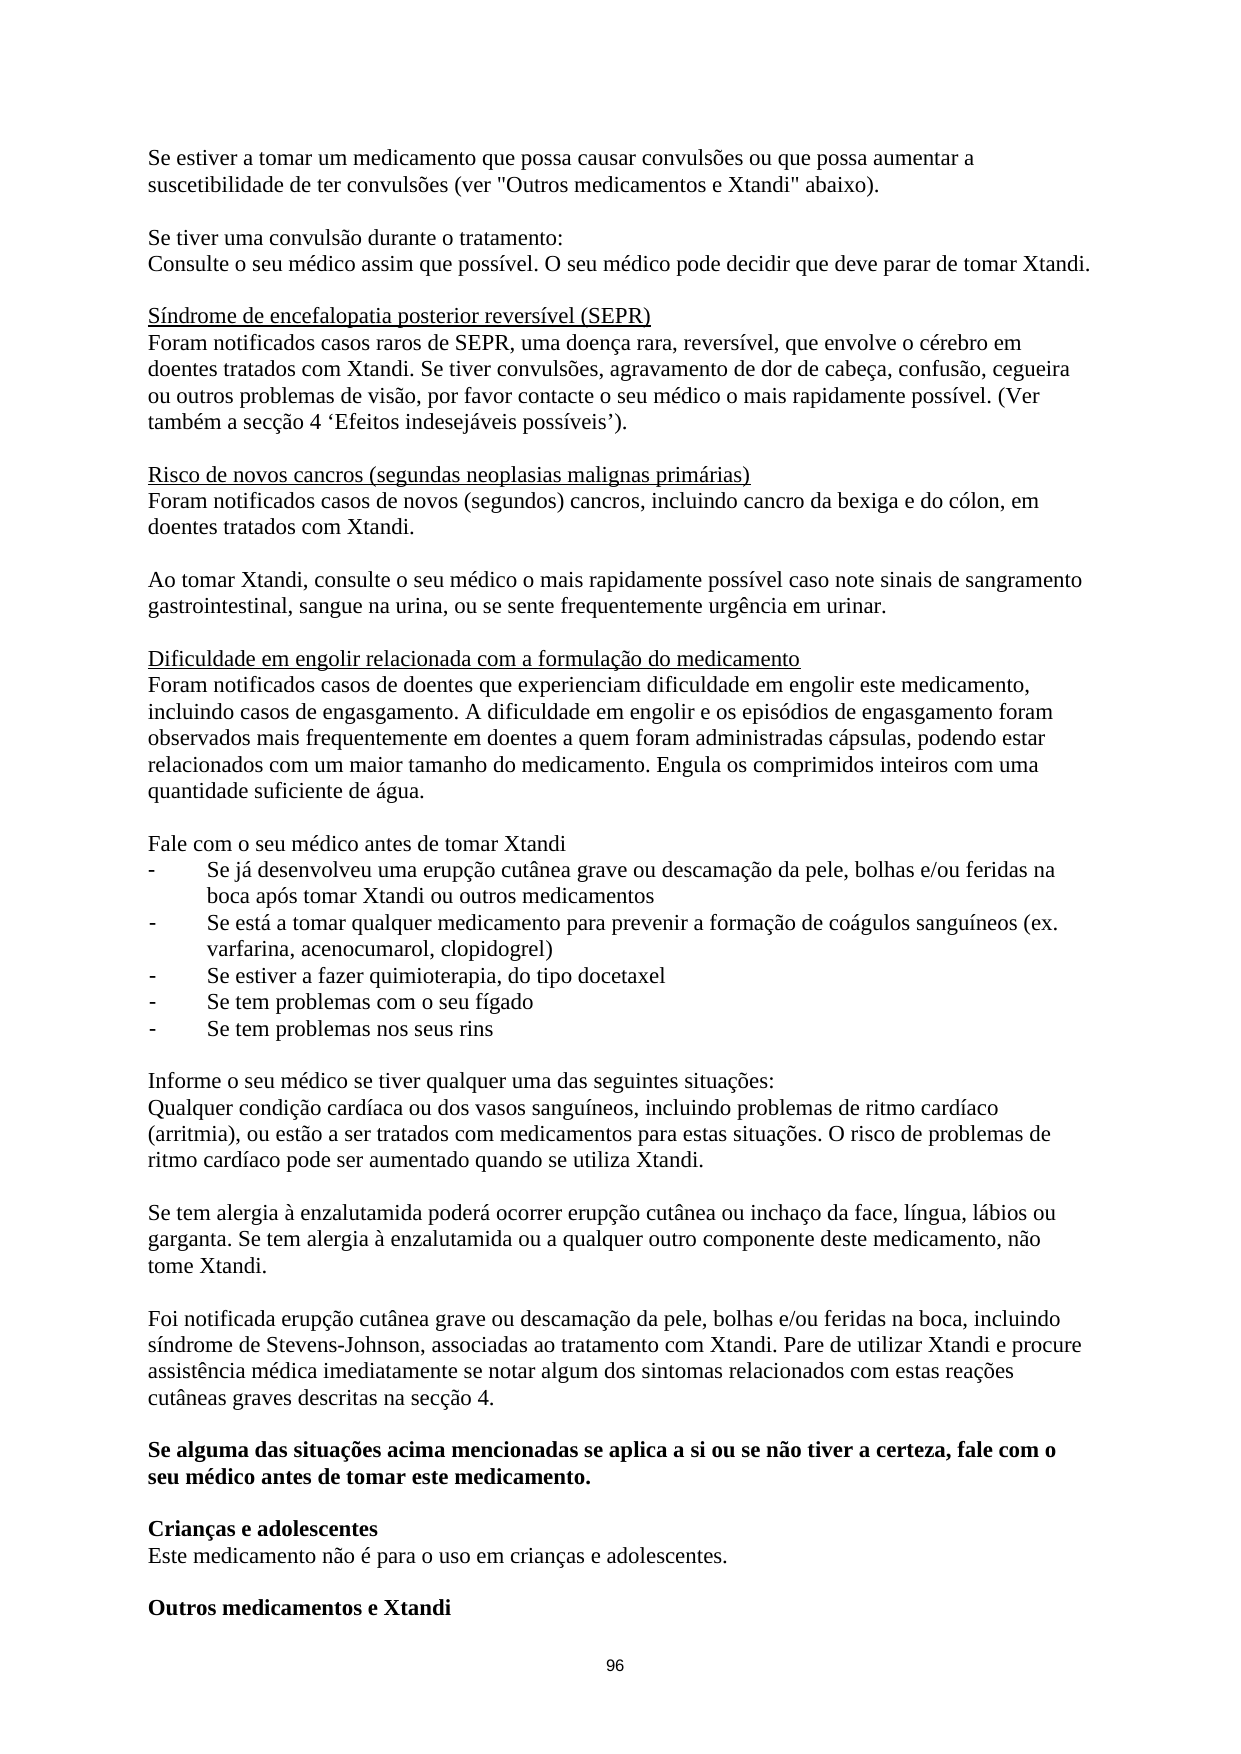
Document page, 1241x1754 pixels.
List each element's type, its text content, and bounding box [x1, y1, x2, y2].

list Se já desenvolveu uma erupção cutânea grave ou descamação da pele, bolhas e/ou feridas na boca após tomar Xtandi ou outros medicamentos [148, 856, 1093, 909]
text Ao tomar Xtandi, consulte o seu médico o mais rapidamente possível caso note sinais de sangramento gastrointestinal, sangue na urina, ou se sente frequentemente urgência em urinar. [148, 566, 1093, 619]
text Se tem alergia à enzalutamida poderá ocorrer erupção cutânea ou inchaço da face, língua, lábios ou garganta. Se tem alergia à enzalutamida ou a qualquer outro componente deste medicamento, não tome Xtandi. [148, 1199, 1093, 1278]
text Foram notificados casos de novos (segundos) cancros, incluindo cancro da bexiga e do cólon, em doentes tratados com Xtandi. [148, 487, 1093, 540]
text Se estiver a tomar um medicamento que possa causar convulsões ou que possa aumentar a suscetibilidade de ter convulsões (ver "Outros medicamentos e Xtandi" abaixo). Se tiver uma convulsão durante o tratamento: Consulte o seu médico assim que possível. O seu médico pode decidir que deve parar de tomar Xtandi. [148, 144, 1093, 276]
text Foi notificada erupção cutânea grave ou descamação da pele, bolhas e/ou feridas na boca, incluindo síndrome de Stevens-Johnson, associadas ao tratamento com Xtandi. Pare de utilizar Xtandi e procure assistência médica imediatamente se notar algum dos sintomas relacionados com estas reações cutâneas graves descritas na secção 4. [148, 1304, 1093, 1410]
list Se tem problemas nos seus rins [148, 1014, 1093, 1041]
text Qualquer condição cardíaca ou dos vasos sanguíneos, incluindo problemas de ritmo cardíaco (arritmia), ou estão a ser tratados com medicamentos para estas situações. O risco de problemas de ritmo cardíaco pode ser aumentado quando se utiliza Xtandi. [148, 1094, 1093, 1173]
text Outros medicamentos e Xtandi [148, 1594, 1093, 1621]
text Informe o seu médico se tiver qualquer uma das seguintes situações: [148, 1067, 1093, 1094]
text Se alguma das situações acima mencionadas se aplica a si ou se não tiver a certeza, fale com o seu médico antes de tomar este medicamento. [148, 1436, 1093, 1489]
text Foram notificados casos raros de SEPR, uma doença rara, reversível, que envolve o cérebro em doentes tratados com Xtandi. Se tiver convulsões, agravamento de dor de cabeça, confusão, cegueira ou outros problemas de visão, por favor contacte o seu médico o mais rapidamente possível. (Ver também a secção 4 ‘Efeitos indesejáveis possíveis’). [148, 329, 1093, 434]
text Síndrome de encefalopatia posterior reversível (SEPR) [148, 303, 1093, 329]
text Crianças e adolescentes [148, 1515, 1093, 1542]
text Foram notificados casos de doentes que experienciam dificuldade em engolir este medicamento, incluindo casos de engasgamento. A dificuldade em engolir e os episódios de engasgamento foram observados mais frequentemente em doentes a quem foram administradas cápsulas, podendo estar relacionados com um maior tamanho do medicamento. Engula os comprimidos inteiros com uma quantidade suficiente de água. [148, 672, 1093, 803]
text Este medicamento não é para o uso em crianças e adolescentes. [148, 1542, 1093, 1568]
text Risco de novos cancros (segundas neoplasias malignas primárias) [148, 461, 1093, 487]
text Fale com o seu médico antes de tomar Xtandi [148, 830, 1093, 856]
list Se estiver a fazer quimioterapia, do tipo docetaxel [148, 962, 1093, 988]
list Se está a tomar qualquer medicamento para prevenir a formação de coágulos sanguíneos (ex. varfarina, acenocumarol, clopidogrel) [148, 909, 1093, 962]
text Dificuldade em engolir relacionada com a formulação do medicamento [148, 645, 1093, 672]
list Se tem problemas com o seu fígado [148, 988, 1093, 1014]
